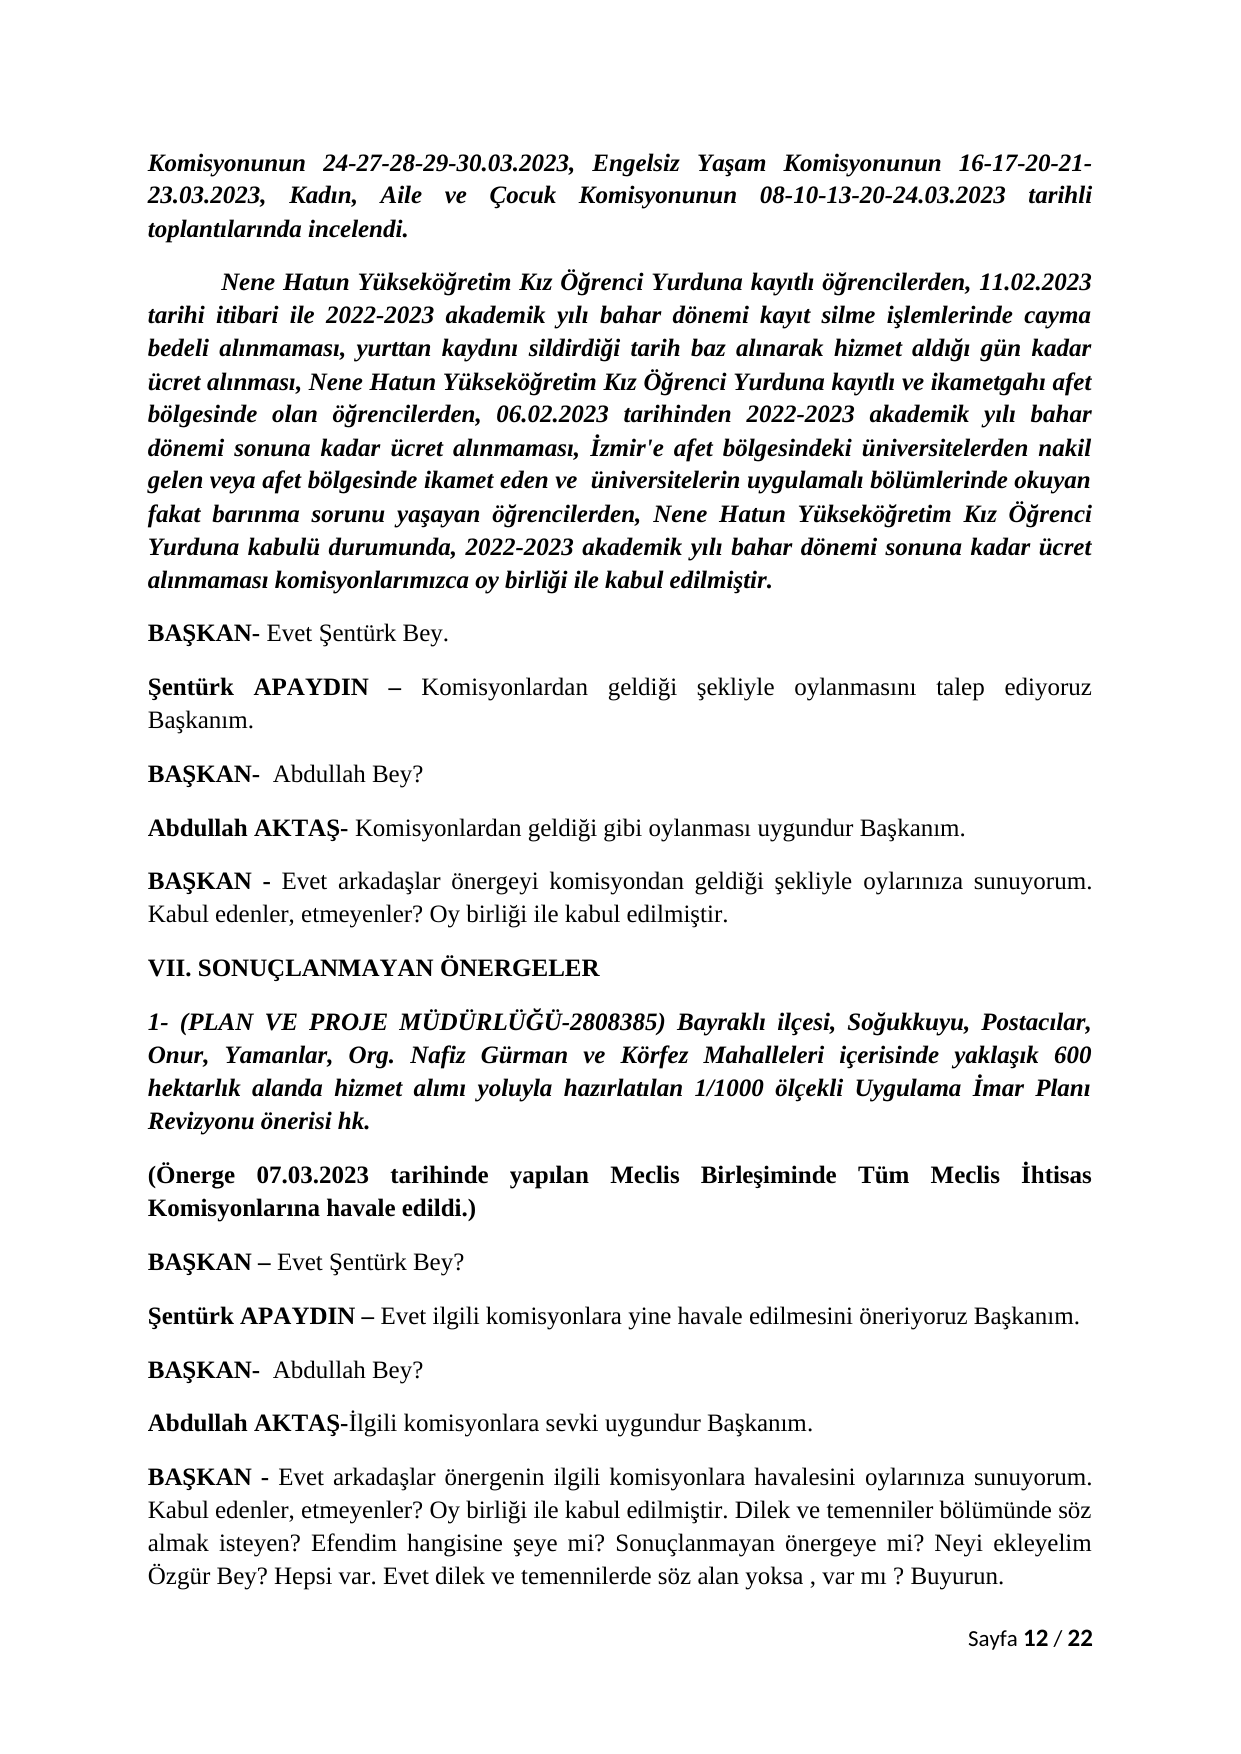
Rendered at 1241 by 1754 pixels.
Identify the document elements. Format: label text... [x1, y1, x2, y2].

text BAŞKAN - Evet arkadaşlar önergeyi komisyondan geldiği şekliyle oylarınıza sunuyorum. Kabul edenler, etmeyenler? Oy birliği ile kabul edilmiştir. [148, 866, 1093, 928]
text BAŞKAN – Evet Şentürk Bey? [148, 1247, 1093, 1276]
text Nene Hatun Yükseköğretim Kız Öğrenci Yurduna kayıtlı öğrencilerden, 11.02.2023 tarihi itibari ile 2022-2023 akademik yılı bahar dönemi kayıt silme işlemlerinde cayma bedeli alınmaması, yurttan kaydını sildirdiği tarih baz alınarak hizmet aldığı gün kadar ücret alınması, Nene Hatun Yükseköğretim Kız Öğrenci Yurduna kayıtlı ve ikametgahı afet bölgesinde olan öğrencilerden, 06.02.2023 tarihinden 2022-2023 akademik yılı bahar dönemi sonuna kadar ücret alınmaması, İzmir'e afet bölgesindeki üniversitelerden nakil gelen veya afet bölgesinde ikamet eden ve üniversitelerin uygulamalı bölümlerinde okuyan fakat barınma sorunu yaşayan öğrencilerden, Nene Hatun Yükseköğretim Kız Öğrenci Yurduna kabulü durumunda, 2022-2023 akademik yılı bahar dönemi sonuna kadar ücret alınmaması komisyonlarımızca oy birliği ile kabul edilmiştir. [148, 267, 1093, 593]
text (Önerge 07.03.2023 tarihinde yapılan Meclis Birleşiminde Tüm Meclis İhtisas Komisyonlarına havale edildi.) [148, 1160, 1093, 1222]
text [148, 148, 1093, 242]
text Şentürk APAYDIN – Evet ilgili komisyonlara yine havale edilmesini öneriyoruz Başkanım. [148, 1301, 1093, 1329]
text BAŞKAN- Abdullah Bey? [148, 759, 1093, 787]
text 1- (PLAN VE PROJE MÜDÜRLÜĞÜ-2808385) Bayraklı ilçesi, Soğukkuyu, Postacılar, Onur, Yamanlar, Org. Nafiz Gürman ve Körfez Mahalleleri içerisinde yaklaşık 600 hektarlık alanda hizmet alımı yoluyla hazırlatılan 1/1000 ölçekli Uygulama İmar Planı Revizyonu önerisi hk. [148, 1007, 1093, 1135]
text BAŞKAN- Evet Şentürk Bey. [148, 618, 1093, 647]
text Abdullah AKTAŞ-İlgili komisyonlara sevki uygundur Başkanım. [148, 1408, 1093, 1437]
text Abdullah AKTAŞ- Komisyonlardan geldiği gibi oylanması uygundur Başkanım. [148, 813, 1093, 841]
text BAŞKAN - Evet arkadaşlar önergenin ilgili komisyonlara havalesini oylarınıza sunuyorum. Kabul edenler, etmeyenler? Oy birliği ile kabul edilmiştir. Dilek ve temenniler bölümünde söz almak isteyen? Efendim hangisine şeye mi? Sonuçlanmayan önergeye mi? Neyi ekleyelim Özgür Bey? Hepsi var. Evet dilek ve temennilerde söz alan yoksa , var mı ? Buyurun. [148, 1462, 1093, 1590]
text VII. SONUÇLANMAYAN ÖNERGELER [148, 953, 1093, 982]
text Şentürk APAYDIN – Komisyonlardan geldiği şekliyle oylanmasını talep ediyoruz Başkanım. [148, 672, 1093, 734]
text BAŞKAN- Abdullah Bey? [148, 1355, 1093, 1383]
